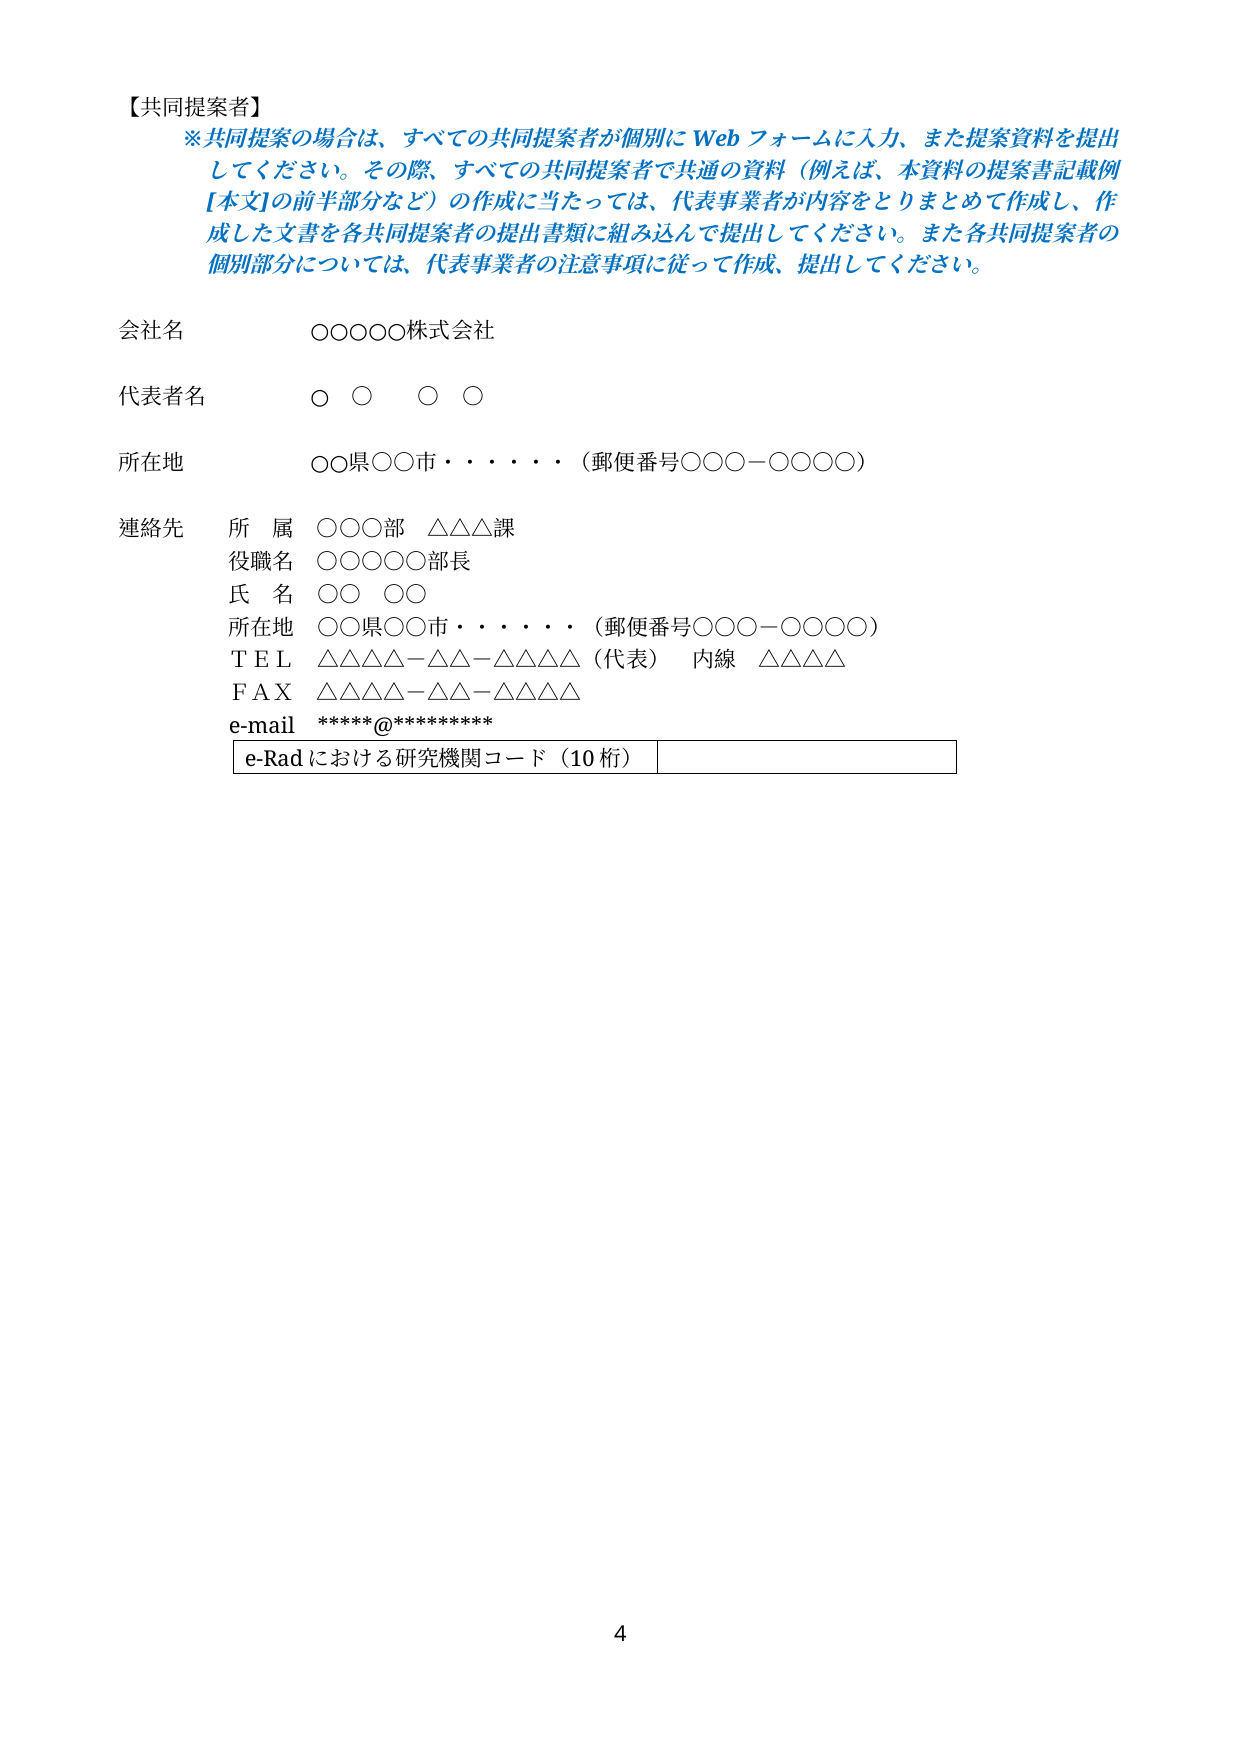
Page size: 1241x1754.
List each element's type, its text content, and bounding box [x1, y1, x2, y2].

text 所在地 ○○県○○市・・・・・・（郵便番号○○○－○○○○） [118, 444, 1122, 477]
text ＴＥＬ △△△△－△△－△△△△（代表） 内線 △△△△ [118, 641, 1122, 674]
text ※共同提案の場合は、すべての共同提案者が個別にWebフォームに入力、また提案資料を提出してください。その際、すべての共同提案者で共通の資料（例えば、本資料の提案書記載例[本文]の前半部分など）の作成に当たっては、代表事業者が内容をとりまとめて作成し、作成した文書を各共同提案者の提出書類に組み込んで提出してください。また各共同提案者の個別部分については、代表事業者の注意事項に従って作成、提出してください。 [184, 122, 1122, 279]
text 会社名 ○○○○○株式会社 [118, 312, 1122, 345]
text 連絡先 所 属 ○○○部 △△△課 [118, 509, 1122, 542]
text 代表者名 ○ ○ ○ ○ [118, 378, 1122, 411]
text 氏 名 ○○ ○○ [118, 575, 1122, 608]
text e-mail *****@********* [118, 707, 1122, 740]
table_header [658, 741, 956, 773]
text 【共同提案者】 [118, 89, 1122, 122]
text 役職名 ○○○○○部長 [118, 542, 1122, 575]
text 所在地 ○○県○○市・・・・・・（郵便番号○○○－○○○○） [118, 608, 1122, 641]
text ＦＡＸ △△△△－△△－△△△△ [118, 674, 1122, 707]
table_header e-Radにおける研究機関コード（10桁） [234, 741, 657, 773]
